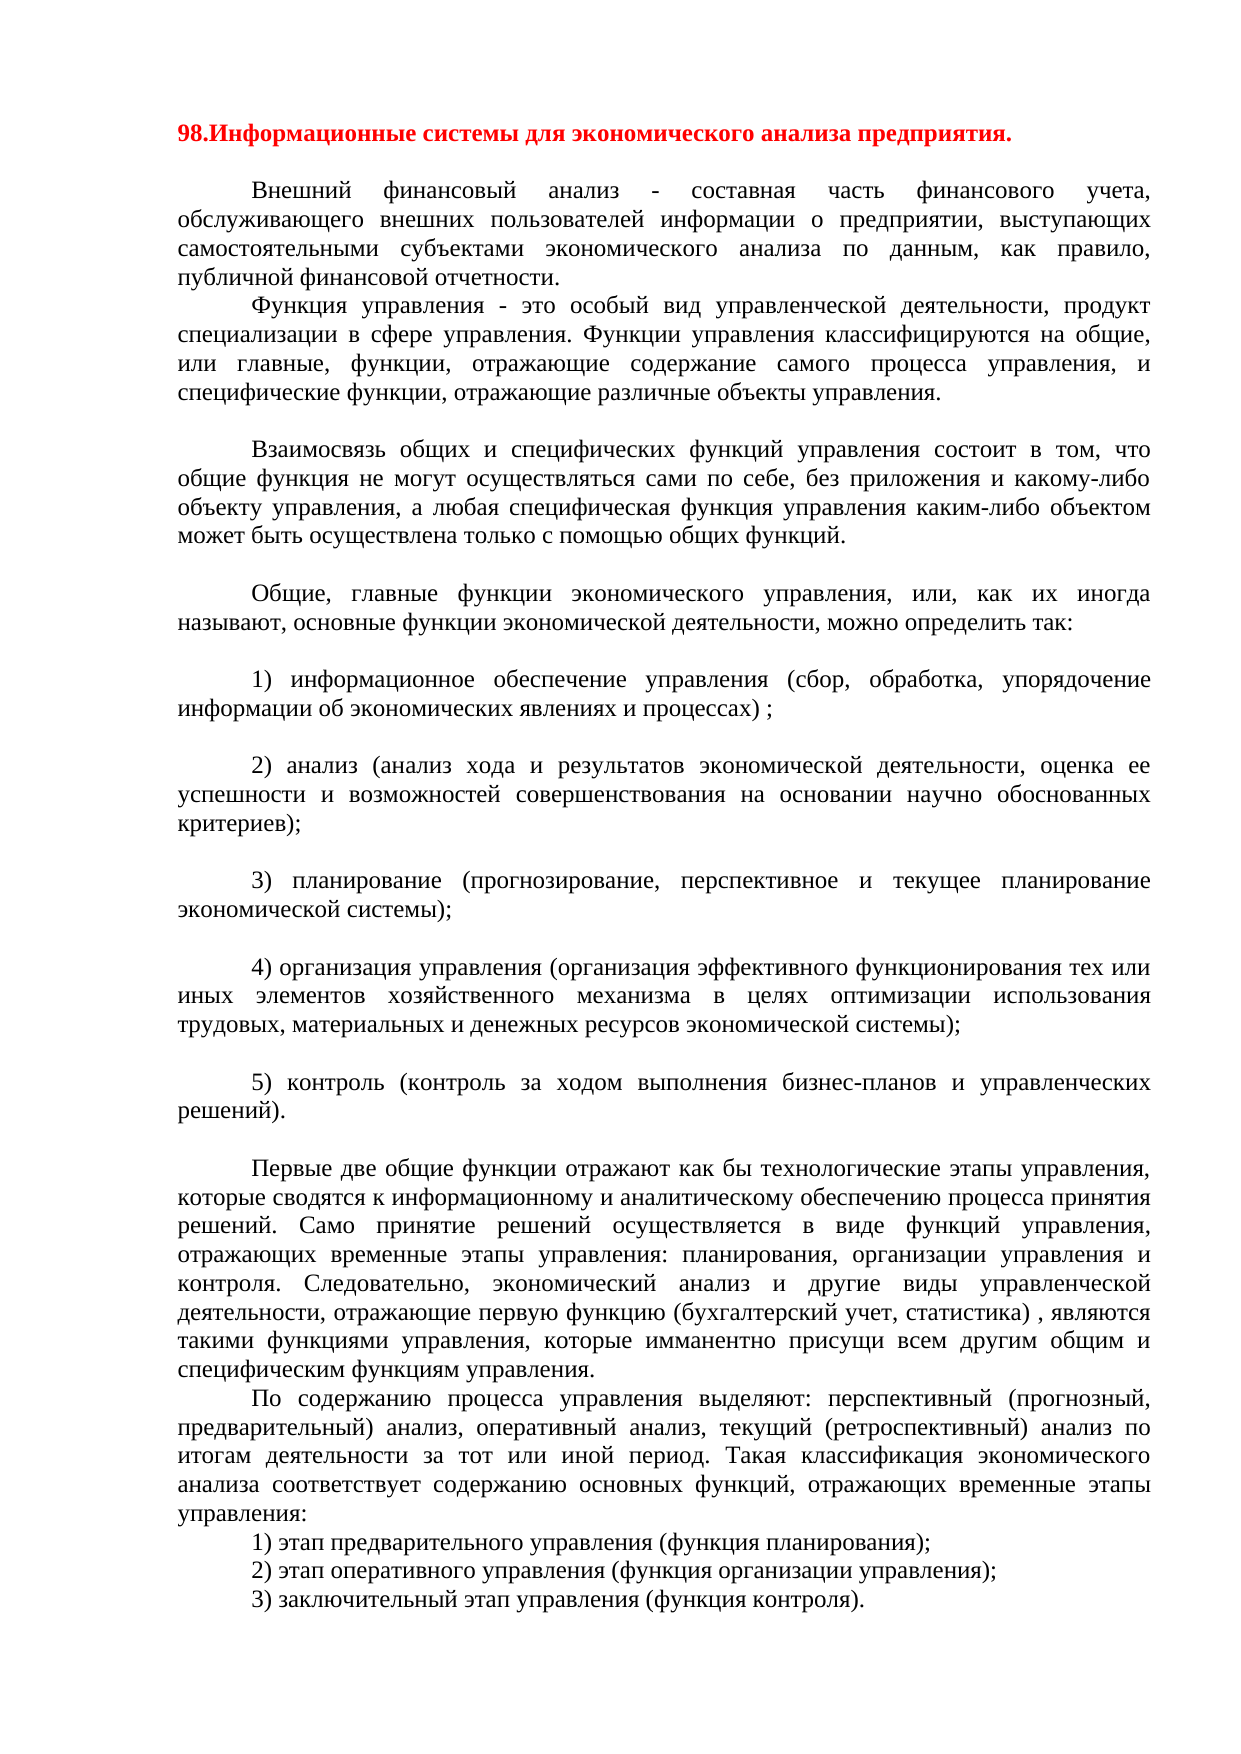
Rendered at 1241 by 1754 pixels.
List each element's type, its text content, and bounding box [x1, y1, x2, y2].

text Взаимосвязь общих и специфических функций управления состоит в том, что общие функция не могут осуществляться сами по себе, без приложения и какому-либо объекту управления, а любая специфическая функция управления каким-либо объектом может быть осуществлена только с помощью общих функций. [177, 434, 1152, 549]
text 3) заключительный этап управления (функция контроля). [177, 1584, 1152, 1613]
text Функция управления - это особый вид управленческой деятельности, продукт специализации в сфере управления. Функции управления классифицируются на общие, или главные, функции, отражающие содержание самого процесса управления, и специфические функции, отражающие различные объекты управления. [177, 291, 1152, 406]
text 1) этап предварительного управления (функция планирования); [177, 1527, 1152, 1556]
text 4) организация управления (организация эффективного функционирования тех или иных элементов хозяйственного механизма в целях оптимизации использования трудовых, материальных и денежных ресурсов экономической системы); [177, 952, 1152, 1038]
text Общие, главные функции экономического управления, или, как их иногда называют, основные функции экономической деятельности, можно определить так: [177, 578, 1152, 636]
text 5) контроль (контроль за ходом выполнения бизнес-планов и управленческих решений). [177, 1067, 1152, 1124]
text Первые две общие функции отражают как бы технологические этапы управления, которые сводятся к информационному и аналитическому обеспечению процесса принятия решений. Само принятие решений осуществляется в виде функций управления, отражающих временные этапы управления: планирования, организации управления и контроля. Следовательно, экономический анализ и другие виды управленческой деятельности, отражающие первую функцию (бухгалтерский учет, статистика) , являются такими функциями управления, которые имманентно присущи всем другим общим и специфическим функциям управления. [177, 1153, 1152, 1383]
text По содержанию процесса управления выделяют: перспективный (прогнозный, предварительный) анализ, оперативный анализ, текущий (ретроспективный) анализ по итогам деятельности за тот или иной период. Такая классификация экономического анализа соответствует содержанию основных функций, отражающих временные этапы управления: [177, 1383, 1152, 1527]
text Внешний финансовый анализ - составная часть финансового учета, обслуживающего внешних пользователей информации о предприятии, выступающих самостоятельными субъектами экономического анализа по данным, как правило, публичной финансовой отчетности. [177, 176, 1152, 291]
text 2) этап оперативного управления (функция организации управления); [177, 1556, 1152, 1584]
text 2) анализ (анализ хода и результатов экономической деятельности, оценка ее успешности и возможностей совершенствования на основании научно обоснованных критериев); [177, 751, 1152, 837]
text 1) информационное обеспечение управления (сбор, обработка, упорядочение информации об экономических явлениях и процессах) ; [177, 664, 1152, 722]
text 3) планирование (прогнозирование, перспективное и текущее планирование экономической системы); [177, 866, 1152, 923]
text 98.Информационные системы для экономического анализа предприятия. [177, 118, 1152, 147]
